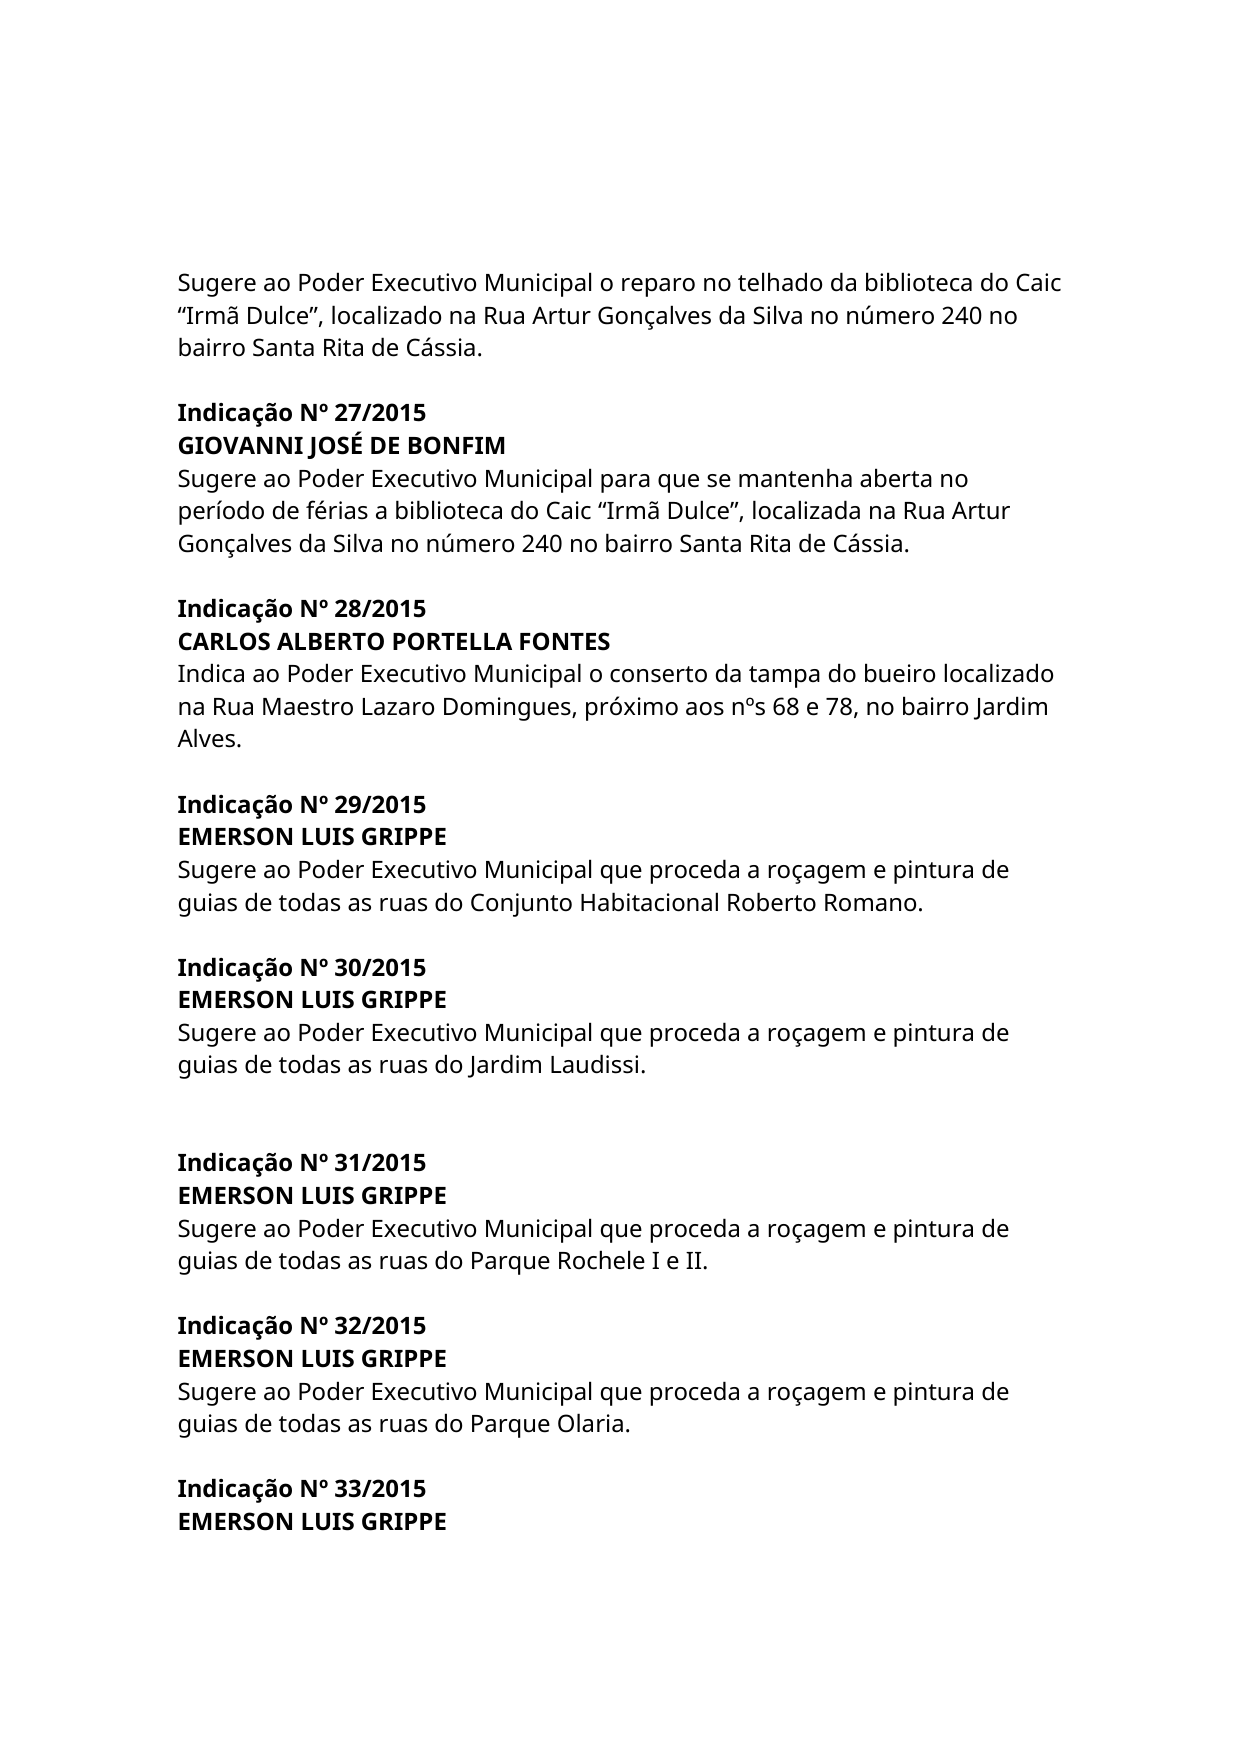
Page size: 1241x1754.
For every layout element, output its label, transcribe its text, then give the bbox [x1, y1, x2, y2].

text Indicação Nº 28/2015 [177, 592, 1063, 624]
text EMERSON LUIS GRIPPE [177, 1342, 1063, 1374]
text Sugere ao Poder Executivo Municipal que proceda a roçagem e pintura de guias de todas as ruas do Parque Olaria. [177, 1374, 1063, 1439]
text Sugere ao Poder Executivo Municipal que proceda a roçagem e pintura de guias de todas as ruas do Jardim Laudissi. [177, 1016, 1063, 1081]
text Sugere ao Poder Executivo Municipal para que se mantenha aberta no período de férias a biblioteca do Caic “Irmã Dulce”, localizada na Rua Artur Gonçalves da Silva no número 240 no bairro Santa Rita de Cássia. [177, 461, 1063, 559]
text GIOVANNI JOSÉ DE BONFIM [177, 429, 1063, 461]
text Indicação Nº 29/2015 [177, 787, 1063, 820]
text EMERSON LUIS GRIPPE [177, 983, 1063, 1016]
text Sugere ao Poder Executivo Municipal que proceda a roçagem e pintura de guias de todas as ruas do Conjunto Habitacional Roberto Romano. [177, 853, 1063, 918]
text EMERSON LUIS GRIPPE [177, 1505, 1063, 1537]
text Sugere ao Poder Executivo Municipal que proceda a roçagem e pintura de guias de todas as ruas do Parque Rochele I e II. [177, 1211, 1063, 1277]
text Indicação Nº 30/2015 [177, 951, 1063, 983]
text Indicação Nº 31/2015 [177, 1146, 1063, 1179]
text Indicação Nº 33/2015 [177, 1472, 1063, 1505]
text Indicação Nº 27/2015 [177, 396, 1063, 429]
text Indica ao Poder Executivo Municipal o conserto da tampa do bueiro localizado na Rua Maestro Lazaro Domingues, próximo aos nºs 68 e 78, no bairro Jardim Alves. [177, 657, 1063, 755]
text EMERSON LUIS GRIPPE [177, 1179, 1063, 1211]
text Indicação Nº 32/2015 [177, 1309, 1063, 1342]
text EMERSON LUIS GRIPPE [177, 820, 1063, 853]
text CARLOS ALBERTO PORTELLA FONTES [177, 624, 1063, 657]
text Sugere ao Poder Executivo Municipal o reparo no telhado da biblioteca do Caic “Irmã Dulce”, localizado na Rua Artur Gonçalves da Silva no número 240 no bairro Santa Rita de Cássia. [177, 266, 1063, 364]
